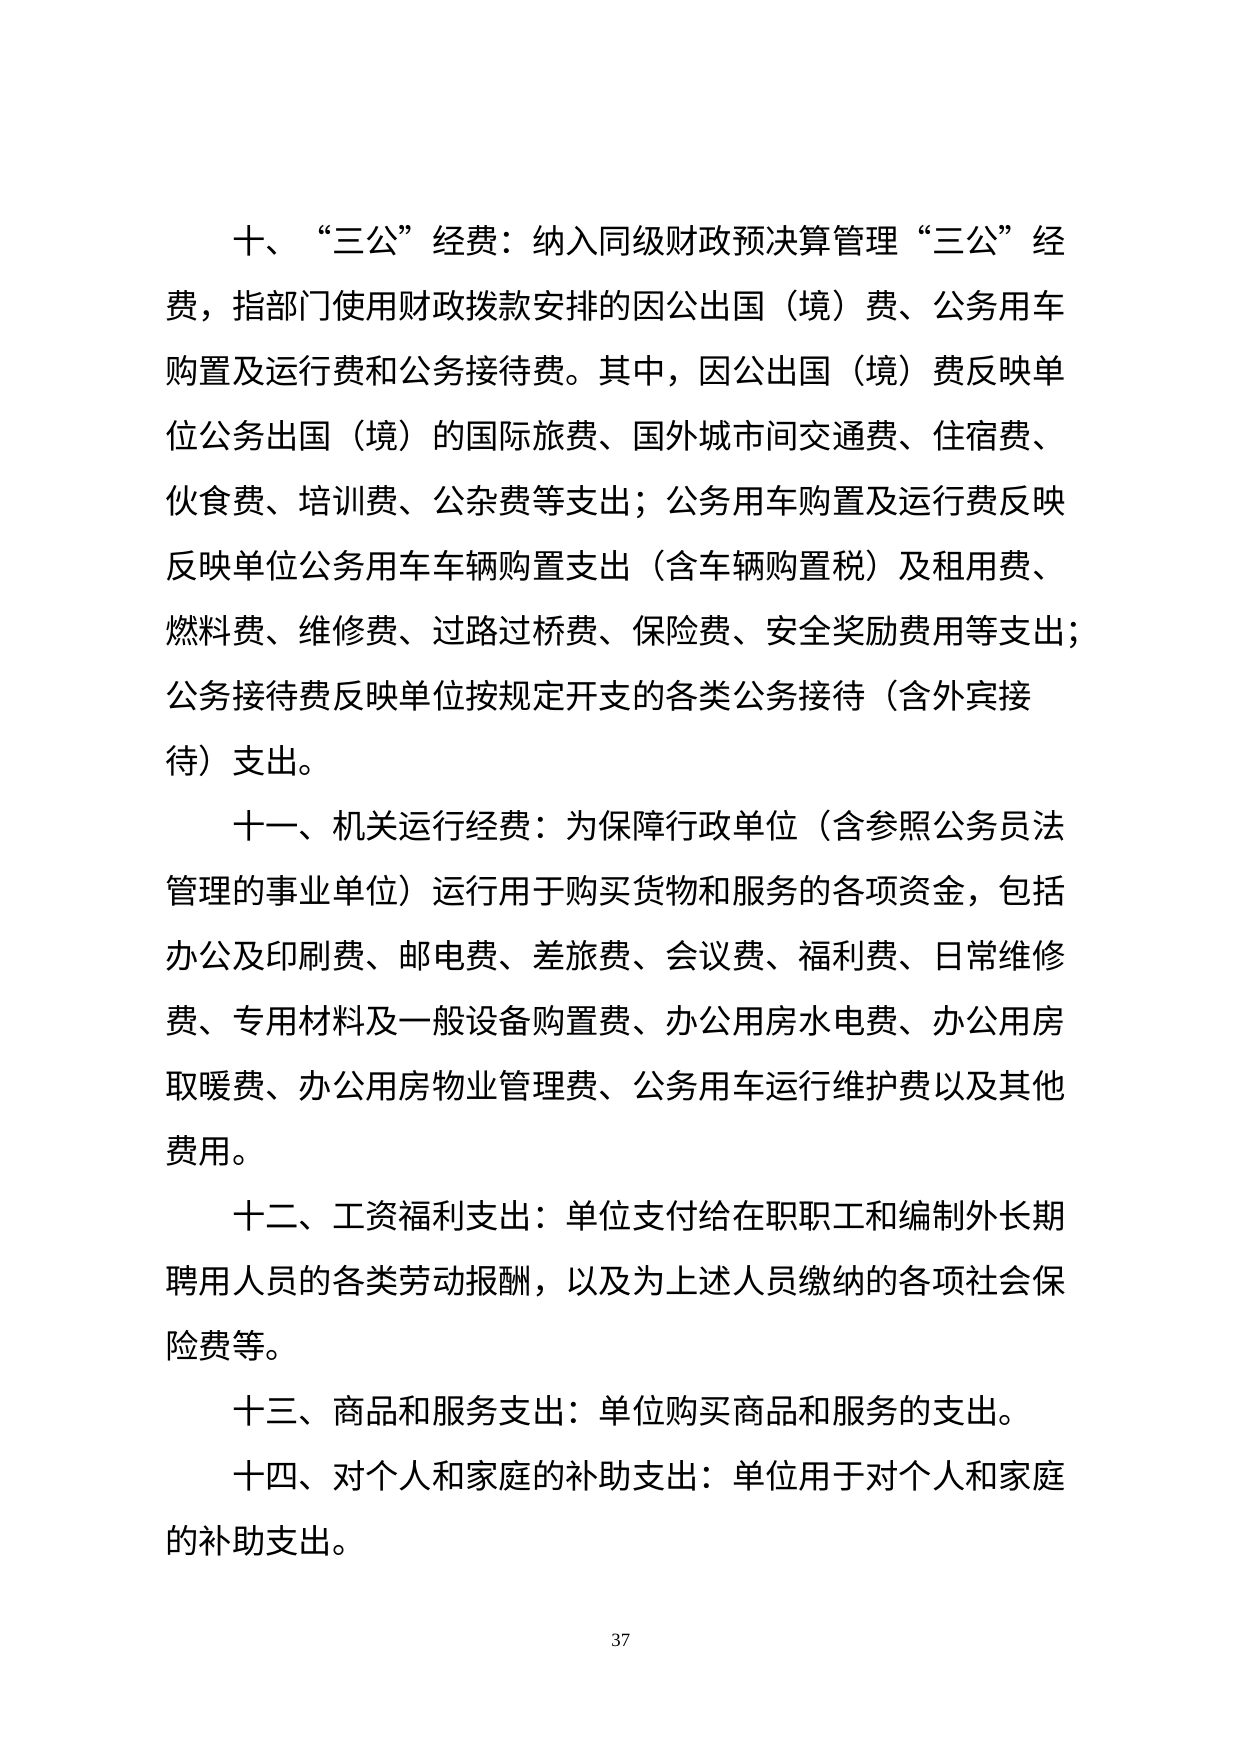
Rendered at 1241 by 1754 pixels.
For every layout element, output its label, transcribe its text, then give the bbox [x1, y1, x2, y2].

text 十四、对个人和家庭的补助支出：单位用于对个人和家庭的补助支出。 [165, 1441, 1087, 1571]
text 十二、工资福利支出：单位支付给在职职工和编制外长期聘用人员的各类劳动报酬，以及为上述人员缴纳的各项社会保险费等。 [165, 1181, 1087, 1376]
text 十一、机关运行经费：为保障行政单位（含参照公务员法管理的事业单位）运行用于购买货物和服务的各项资金，包括办公及印刷费、邮电费、差旅费、会议费、福利费、日常维修费、专用材料及一般设备购置费、办公用房水电费、办公用房取暖费、办公用房物业管理费、公务用车运行维护费以及其他费用。 [165, 791, 1087, 1181]
text 十、“三公”经费：纳入同级财政预决算管理“三公”经费，指部门使用财政拨款安排的因公出国（境）费、公务用车购置及运行费和公务接待费。其中，因公出国（境）费反映单位公务出国（境）的国际旅费、国外城市间交通费、住宿费、伙食费、培训费、公杂费等支出；公务用车购置及运行费反映反映单位公务用车车辆购置支出（含车辆购置税）及租用费、燃料费、维修费、过路过桥费、保险费、安全奖励费用等支出；公务接待费反映单位按规定开支的各类公务接待（含外宾接待）支出。 [165, 206, 1087, 791]
text 十三、商品和服务支出：单位购买商品和服务的支出。 [165, 1376, 1087, 1441]
